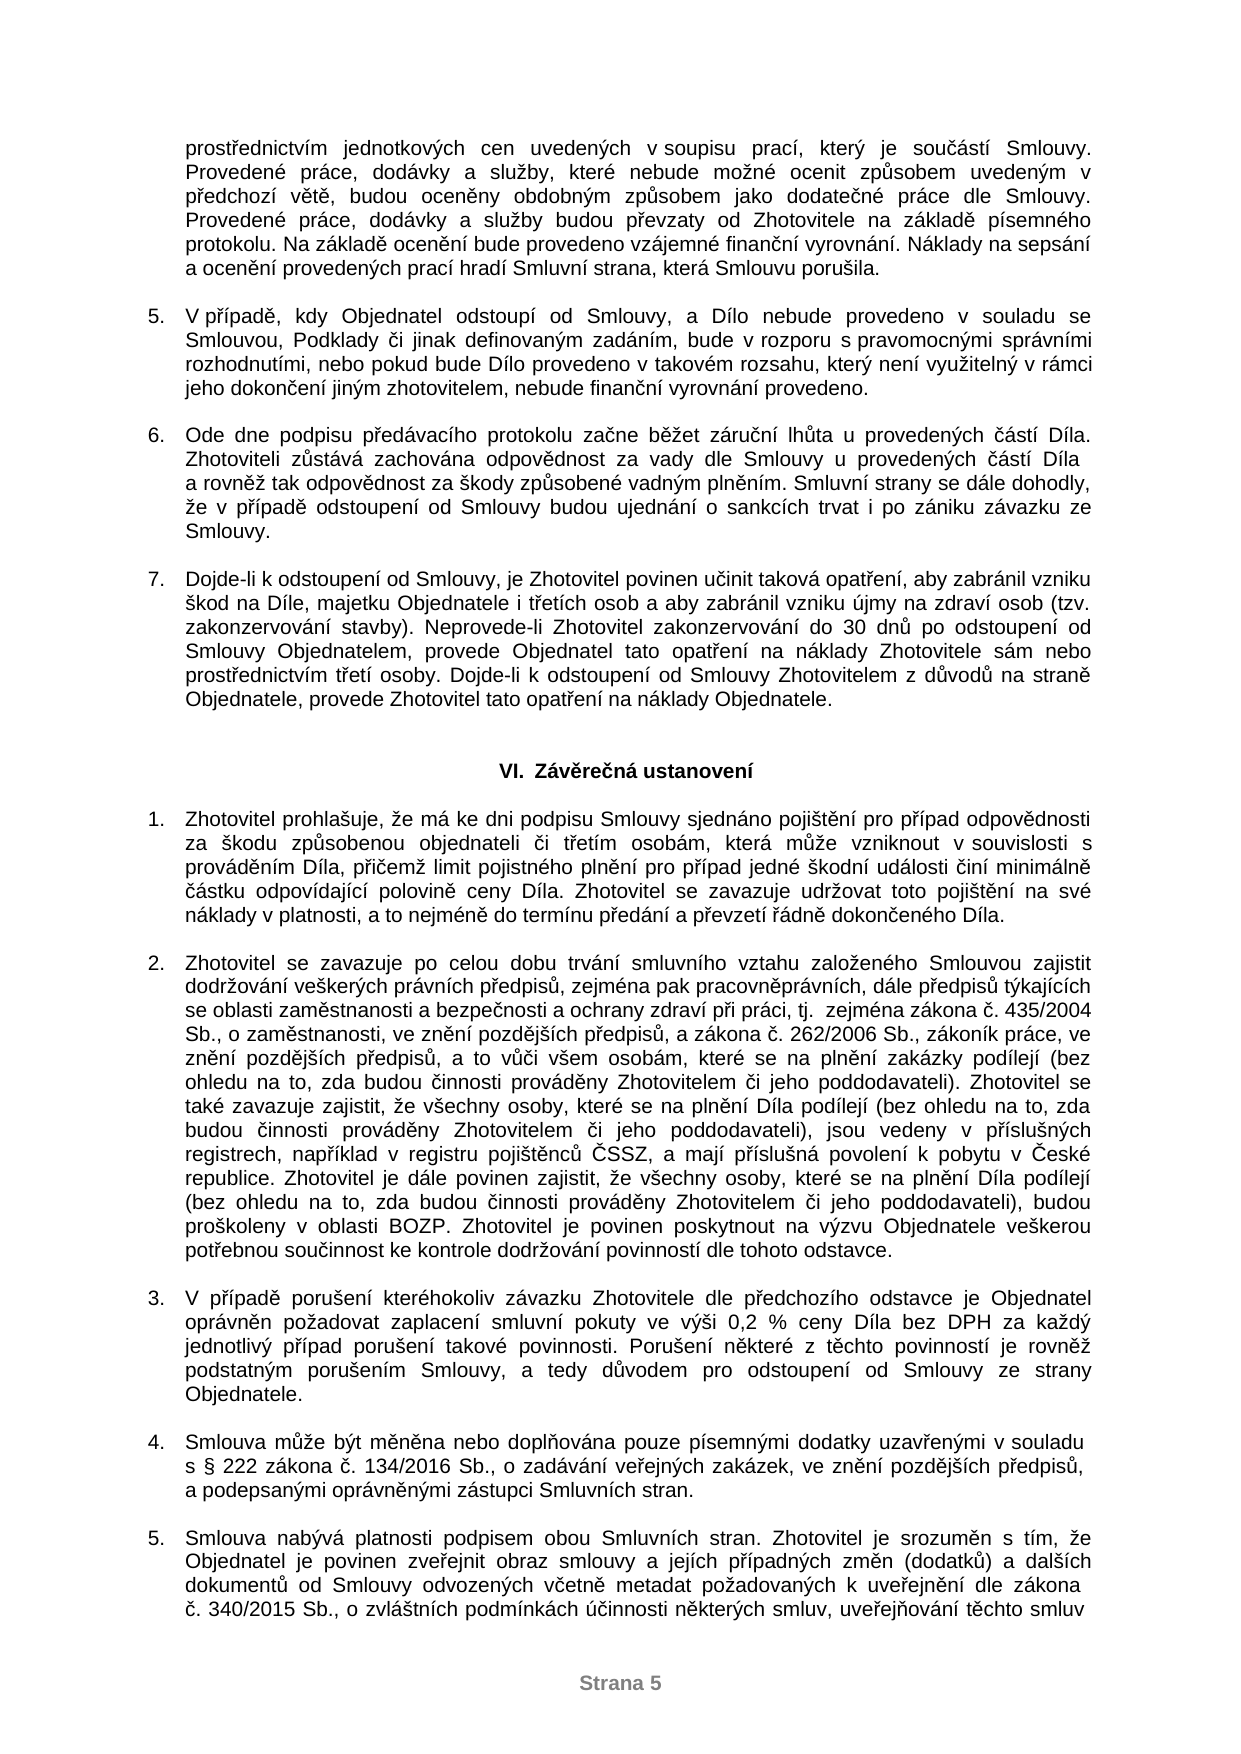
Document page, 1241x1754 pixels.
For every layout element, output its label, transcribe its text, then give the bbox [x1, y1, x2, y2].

list Smlouva může být měněna nebo doplňována pouze písemnými dodatky uzavřenými v souladu s § 222 zákona č. 134/2016 Sb., o zadávání veřejných zakázek, ve znění pozdějších předpisů, a podepsanými oprávněnými zástupci Smluvních stran. [148, 1429, 1092, 1501]
list V případě, kdy Objednatel odstoupí od Smlouvy, a Dílo nebude provedeno v souladu se Smlouvou, Podklady či jinak definovaným zadáním, bude v rozporu s pravomocnými správními rozhodnutími, nebo pokud bude Dílo provedeno v takovém rozsahu, který není využitelný v rámci jeho dokončení jiným zhotovitelem, nebude finanční vyrovnání provedeno. [148, 303, 1092, 399]
list Závěrečná ustanovení [185, 759, 1092, 783]
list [148, 136, 1092, 279]
list Ode dne podpisu předávacího protokolu začne běžet záruční lhůta u provedených částí Díla. Zhotoviteli zůstává zachována odpovědnost za vady dle Smlouvy u provedených částí Díla a rovněž tak odpovědnost za škody způsobené vadným plněním. Smluvní strany se dále dohodly, že v případě odstoupení od Smlouvy budou ujednání o sankcích trvat i po zániku závazku ze Smlouvy. [148, 423, 1092, 543]
list V případě porušení kteréhokoliv závazku Zhotovitele dle předchozího odstavce je Objednatel oprávněn požadovat zaplacení smluvní pokuty ve výši 0,2 % ceny Díla bez DPH za každý jednotlivý případ porušení takové povinnosti. Porušení některé z těchto povinností je rovněž podstatným porušením Smlouvy, a tedy důvodem pro odstoupení od Smlouvy ze strany Objednatele. [148, 1286, 1092, 1406]
list Zhotovitel prohlašuje, že má ke dni podpisu Smlouvy sjednáno pojištění pro případ odpovědnosti za škodu způsobenou objednateli či třetím osobám, která může vzniknout v souvislosti s prováděním Díla, přičemž limit pojistného plnění pro případ jedné škodní události činí minimálně částku odpovídající polovině ceny Díla. Zhotovitel se zavazuje udržovat toto pojištění na své náklady v platnosti, a to nejméně do termínu předání a převzetí řádně dokončeného Díla. [148, 807, 1092, 926]
list Zhotovitel se zavazuje po celou dobu trvání smluvního vztahu založeného Smlouvou zajistit dodržování veškerých právních předpisů, zejména pak pracovněprávních, dále předpisů týkajících se oblasti zaměstnanosti a bezpečnosti a ochrany zdraví při práci, tj. zejména zákona č. 435/2004 Sb., o zaměstnanosti, ve znění pozdějších předpisů, a zákona č. 262/2006 Sb., zákoník práce, ve znění pozdějších předpisů, a to vůči všem osobám, které se na plnění zakázky podílejí (bez ohledu na to, zda budou činnosti prováděny Zhotovitelem či jeho poddodavateli). Zhotovitel se také zavazuje zajistit, že všechny osoby, které se na plnění Díla podílejí (bez ohledu na to, zda budou činnosti prováděny Zhotovitelem či jeho poddodavateli), jsou vedeny v příslušných registrech, například v registru pojištěnců ČSSZ, a mají příslušná povolení k pobytu v České republice. Zhotovitel je dále povinen zajistit, že všechny osoby, které se na plnění Díla podílejí (bez ohledu na to, zda budou činnosti prováděny Zhotovitelem či jeho poddodavateli), budou proškoleny v oblasti BOZP. Zhotovitel je povinen poskytnout na výzvu Objednatele veškerou potřebnou součinnost ke kontrole dodržování povinností dle tohoto odstavce. [148, 950, 1092, 1262]
list Dojde-li k odstoupení od Smlouvy, je Zhotovitel povinen učinit taková opatření, aby zabránil vzniku škod na Díle, majetku Objednatele i třetích osob a aby zabránil vzniku újmy na zdraví osob (tzv. zakonzervování stavby). Neprovede-li Zhotovitel zakonzervování do 30 dnů po odstoupení od Smlouvy Objednatelem, provede Objednatel tato opatření na náklady Zhotovitele sám nebo prostřednictvím třetí osoby. Dojde-li k odstoupení od Smlouvy Zhotovitelem z důvodů na straně Objednatele, provede Zhotovitel tato opatření na náklady Objednatele. [148, 567, 1092, 711]
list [148, 1525, 1092, 1621]
